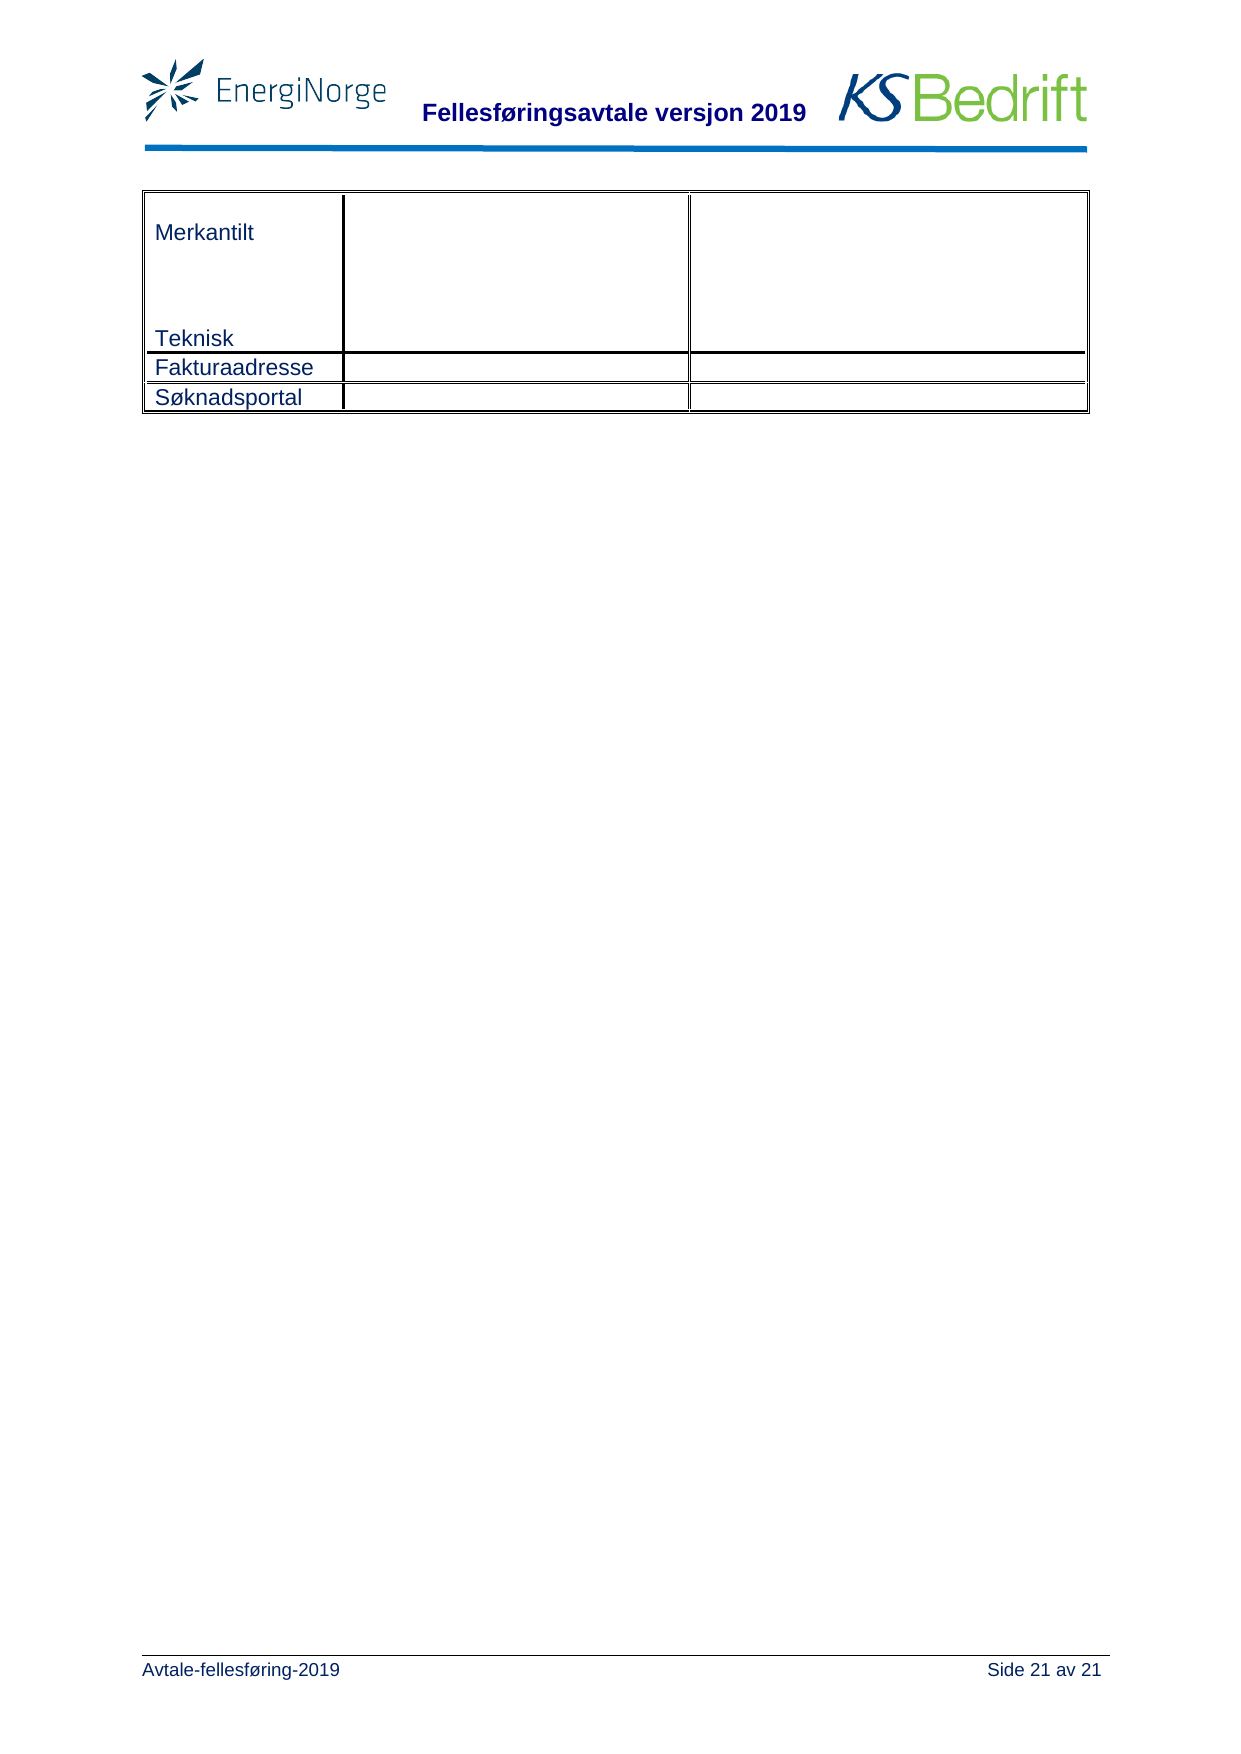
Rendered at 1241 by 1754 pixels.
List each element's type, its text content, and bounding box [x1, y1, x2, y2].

table_cell [345, 354, 688, 381]
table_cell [145, 193, 343, 351]
picture [141, 59, 386, 122]
table_cell [343, 193, 689, 351]
table_cell [691, 351, 1087, 381]
picture [838, 73, 1087, 122]
table_cell [690, 193, 1087, 351]
table_cell [690, 381, 1088, 410]
table_cell Fakturaadresse [145, 351, 342, 381]
table_cell Søknadsportal [143, 381, 343, 410]
table_cell [343, 384, 689, 410]
